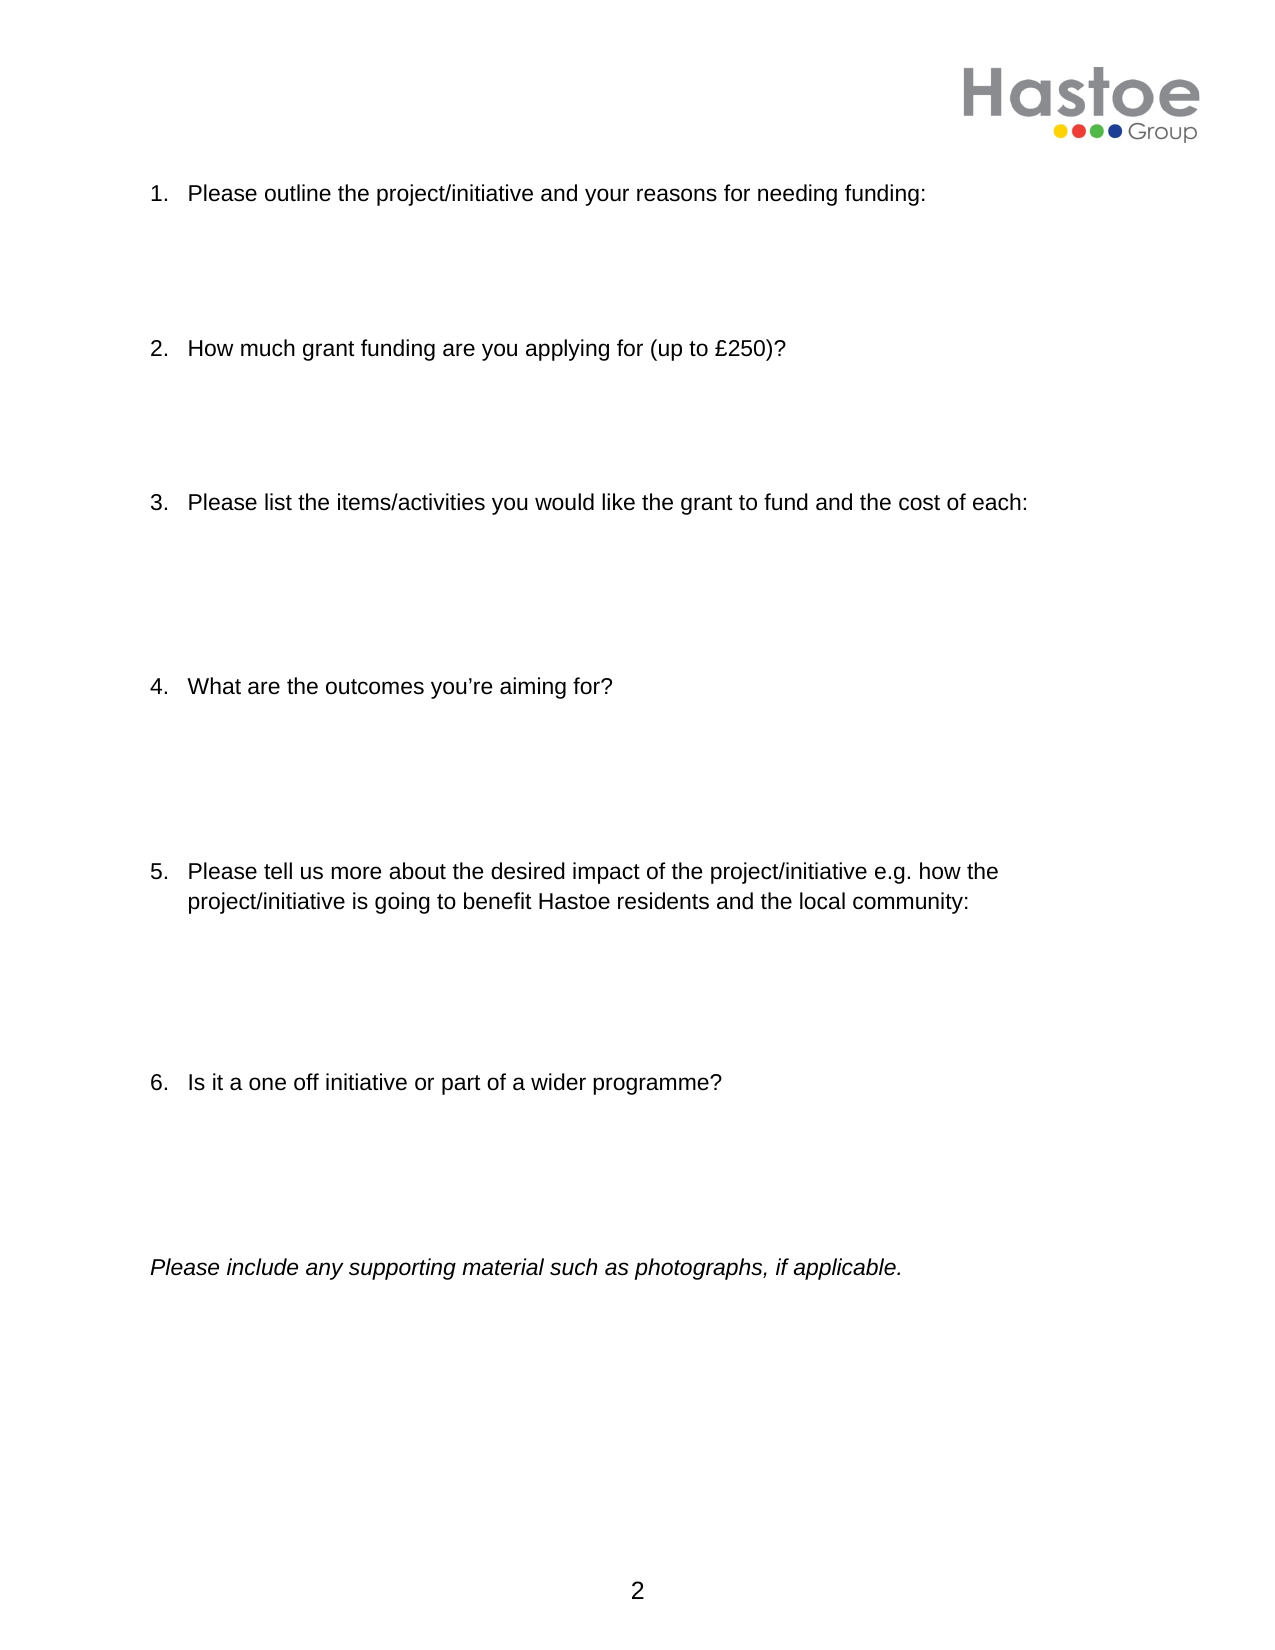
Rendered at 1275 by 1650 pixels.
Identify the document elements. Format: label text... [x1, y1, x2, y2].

picture [963, 67, 1200, 143]
list Please include any supporting material such as photographs, if applicable. [150, 1254, 1125, 1280]
list Please outline the project/initiative and your reasons for needing funding: [150, 180, 1125, 207]
list Please list the items/activities you would like the grant to fund and the cost of each: [150, 489, 1125, 515]
list Please tell us more about the desired impact of the project/initiative e.g. how the project/initiative is going to benefit Hastoe residents and the local community: [150, 858, 1125, 914]
list Is it a one off initiative or part of a wider programme? [150, 1069, 1125, 1096]
list How much grant funding are you applying for (up to £250)? [150, 334, 1125, 361]
list What are the outcomes you’re aiming for? [150, 673, 1125, 699]
